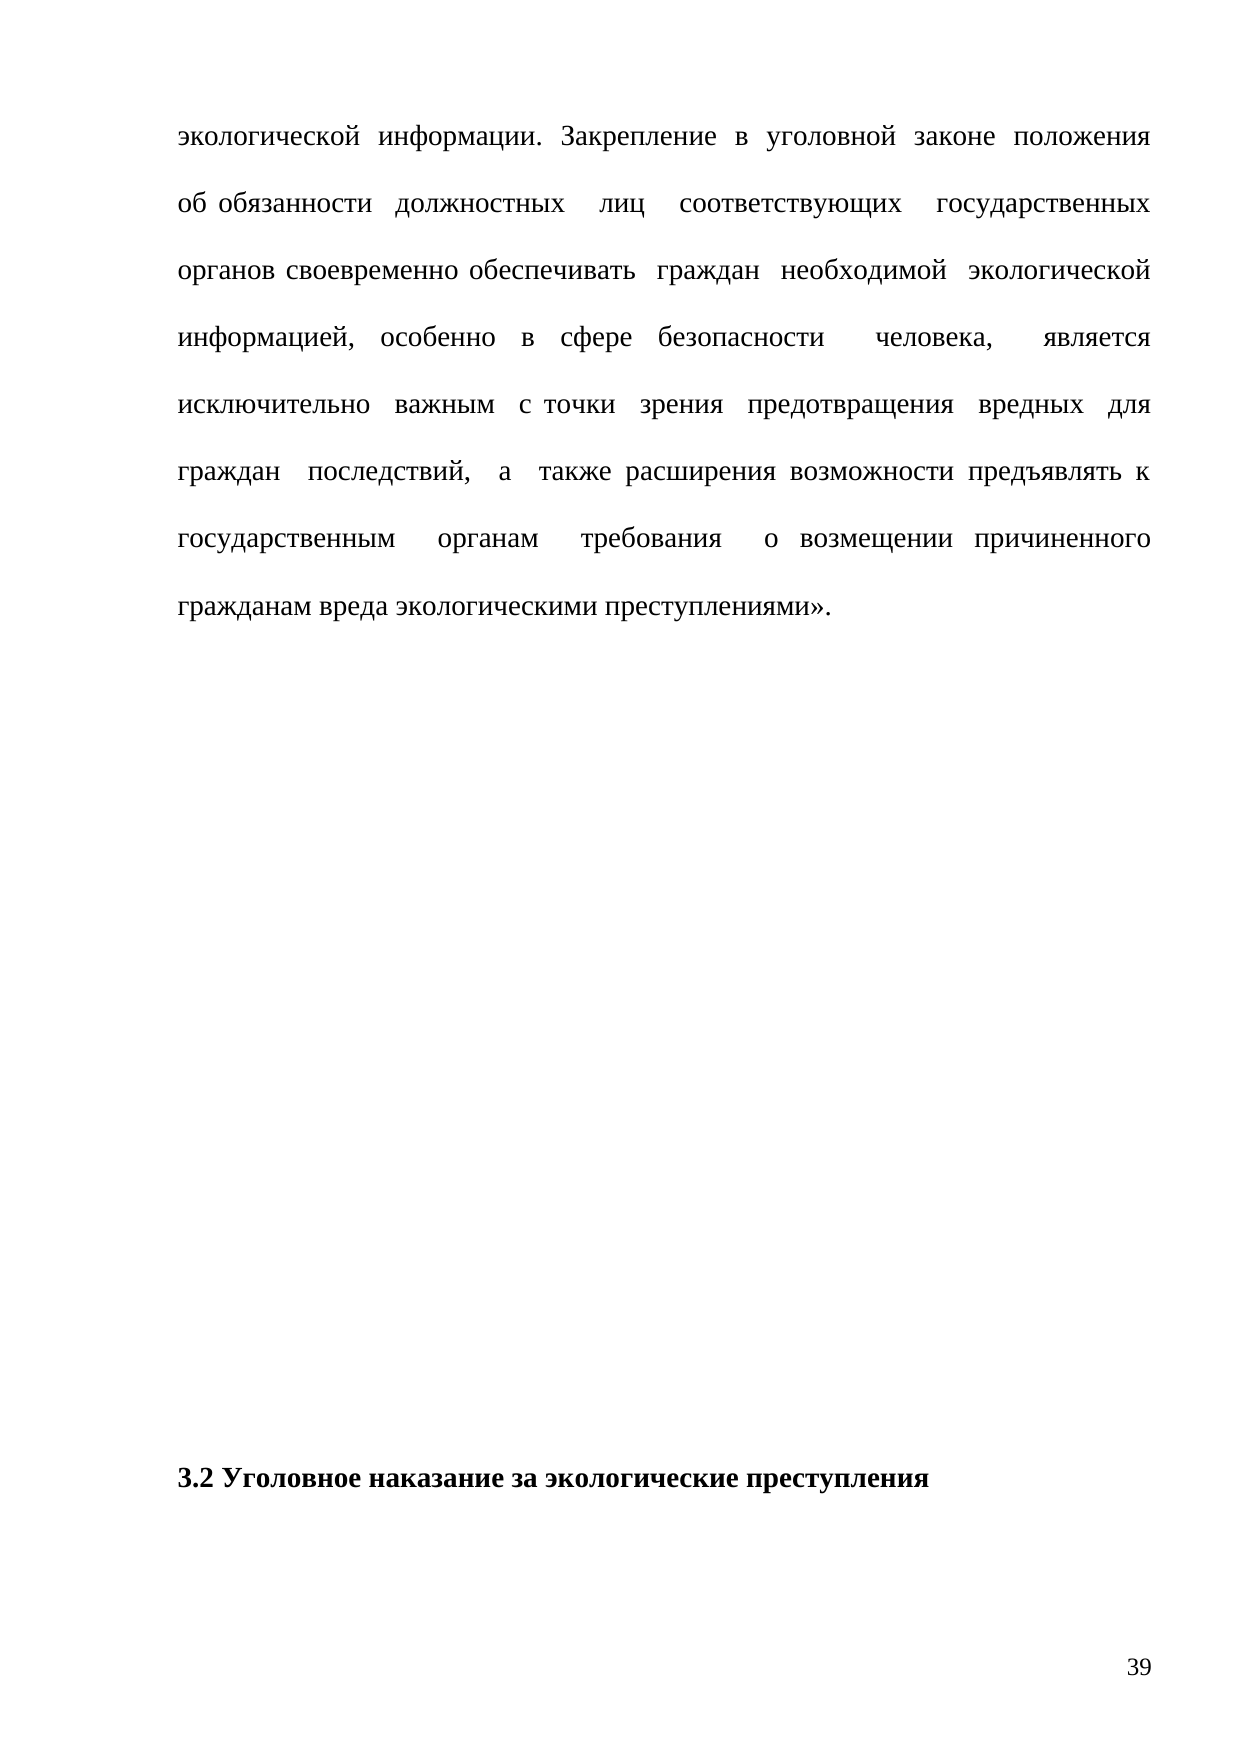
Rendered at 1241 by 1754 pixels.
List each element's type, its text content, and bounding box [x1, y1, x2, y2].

text 3.2 Уголовное наказание за экологические преступления [177, 1460, 1152, 1493]
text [177, 118, 1152, 621]
